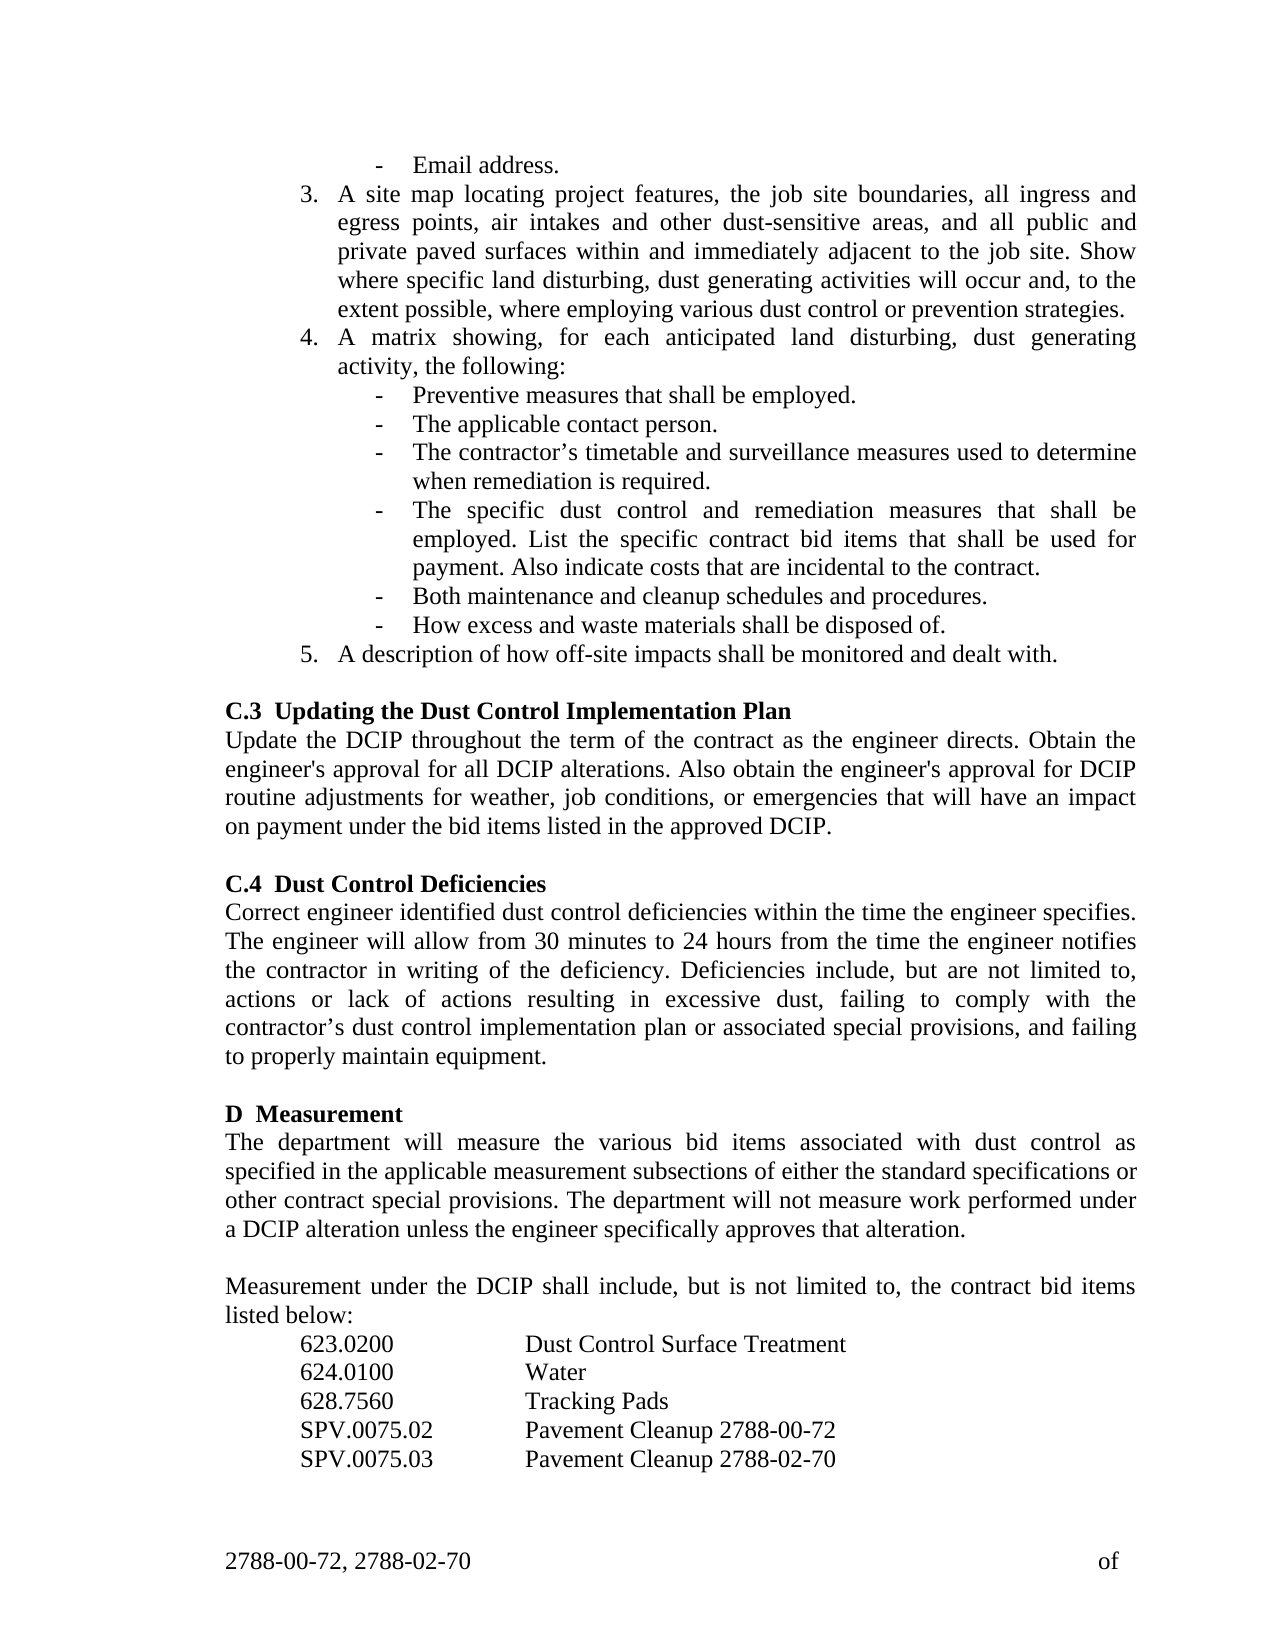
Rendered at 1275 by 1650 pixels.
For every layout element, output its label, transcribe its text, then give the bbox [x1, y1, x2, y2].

text SPV.0075.02 Pavement Cleanup 2788-00-72 [300, 1415, 1137, 1444]
text The department will measure the various bid items associated with dust control as specified in the applicable measurement subsections of either the standard specifications or other contract special provisions. The department will not measure work performed under a DCIP alteration unless the engineer specifically approves that alteration. [225, 1127, 1137, 1242]
text 4. A matrix showing, for each anticipated land disturbing, dust generating activity, the following: [300, 322, 1137, 380]
text - Both maintenance and cleanup schedules and procedures. [375, 581, 1137, 610]
text C.4 Dust Control Deficiencies [225, 869, 1137, 897]
text Update the DCIP throughout the term of the contract as the engineer directs. Obtain the engineer's approval for all DCIP alterations. Also obtain the engineer's approval for DCIP routine adjustments for weather, job conditions, or emergencies that will have an impact on payment under the bid items listed in the approved DCIP. [225, 725, 1137, 840]
text 628.7560 Tracking Pads [300, 1386, 1137, 1415]
text 5. A description of how off-site impacts shall be monitored and dealt with. [300, 639, 1137, 667]
text - The contractor’s timetable and surveillance measures used to determine when remediation is required. [375, 437, 1137, 495]
text - Email address. [375, 150, 1137, 179]
text D Measurement [225, 1099, 1137, 1127]
text Correct engineer identified dust control deficiencies within the time the engineer specifies. The engineer will allow from 30 minutes to 24 hours from the time the engineer notifies the contractor in writing of the deficiency. Deficiencies include, but are not limited to, actions or lack of actions resulting in excessive dust, failing to comply with the contractor’s dust control implementation plan or associated special provisions, and failing to properly maintain equipment. [225, 897, 1137, 1070]
text 624.0100 Water [300, 1357, 1137, 1386]
text SPV.0075.03 Pavement Cleanup 2788-02-70 [300, 1444, 1137, 1472]
text - The applicable contact person. [375, 409, 1137, 437]
text 3. A site map locating project features, the job site boundaries, all ingress and egress points, air intakes and other dust-sensitive areas, and all public and private paved surfaces within and immediately adjacent to the job site. Show where specific land disturbing, dust generating activities will occur and, to the extent possible, where employing various dust control or prevention strategies. [300, 179, 1137, 322]
text C.3 Updating the Dust Control Implementation Plan [225, 696, 1137, 725]
text Measurement under the DCIP shall include, but is not limited to, the contract bid items listed below: [225, 1271, 1137, 1329]
text - The specific dust control and remediation measures that shall be employed. List the specific contract bid items that shall be used for payment. Also indicate costs that are incidental to the contract. [375, 495, 1137, 581]
text - How excess and waste materials shall be disposed of. [375, 610, 1137, 639]
text 623.0200 Dust Control Surface Treatment [300, 1329, 1137, 1357]
text - Preventive measures that shall be employed. [375, 380, 1137, 409]
